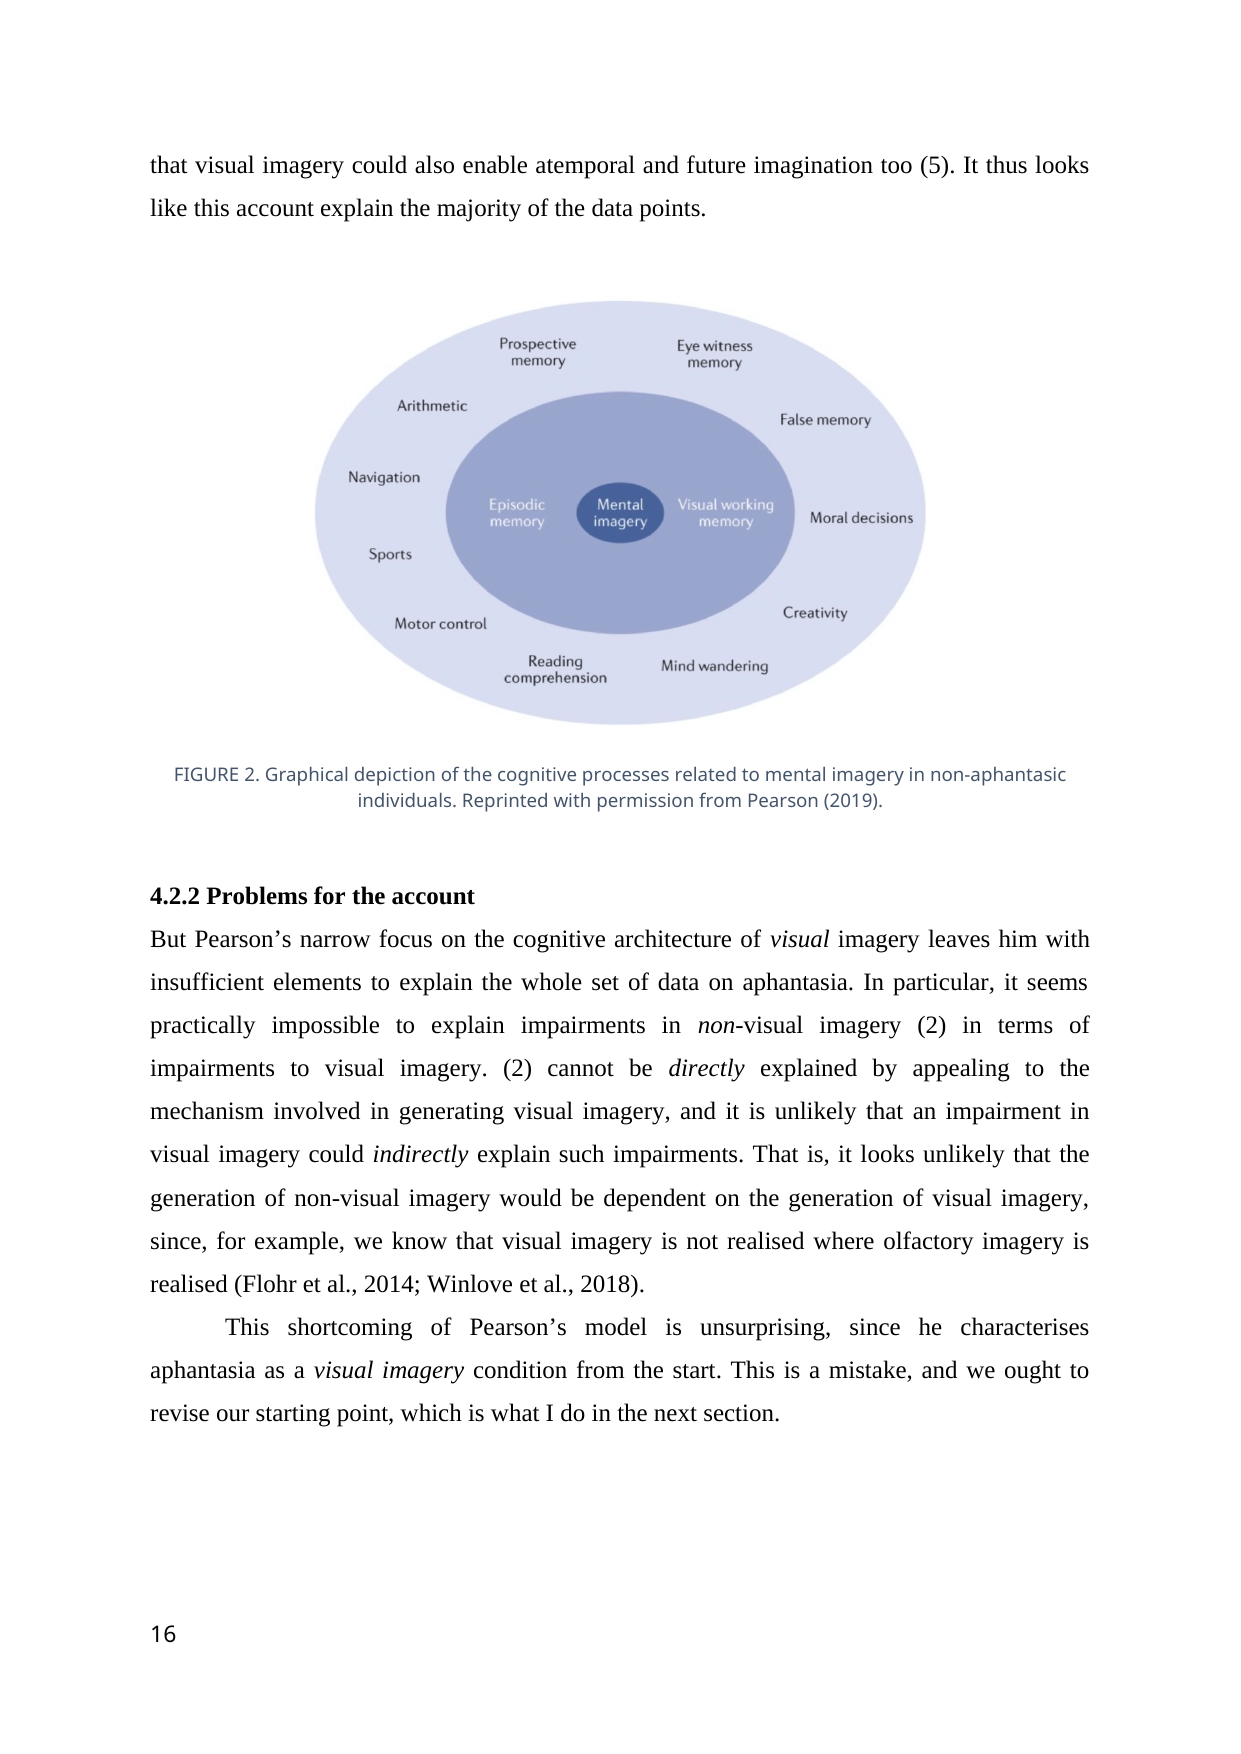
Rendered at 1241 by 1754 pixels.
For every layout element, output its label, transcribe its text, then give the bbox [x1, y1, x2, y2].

text This shortcoming of Pearson’s model is unsurprising, since he characterises aphantasia as a visual imagery condition from the start. This is a mistake, and we ought to revise our starting point, which is what I do in the next section. [150, 1312, 1090, 1427]
text FIGURE 2. Graphical depiction of the cognitive processes related to mental imagery in non-aphantasic individuals. Reprinted with permission from Pearson (2019). [150, 762, 1090, 813]
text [150, 150, 1090, 222]
picture [205, 279, 1035, 746]
text But Pearson’s narrow focus on the cognitive architecture of visual imagery leaves him with insufficient elements to explain the whole set of data on aphantasia. In particular, it seems practically impossible to explain impairments in non-visual imagery (2) in terms of impairments to visual imagery. (2) cannot be directly explained by appealing to the mechanism involved in generating visual imagery, and it is unlikely that an impairment in visual imagery could indirectly explain such impairments. That is, it looks unlikely that the generation of non-visual imagery would be dependent on the generation of visual imagery, since, for example, we know that visual imagery is not realised where olfactory imagery is realised (Flohr et al., 2014; Winlove et al., 2018). [150, 924, 1090, 1298]
subtitle 4.2.2 Problems for the account [150, 881, 1090, 909]
